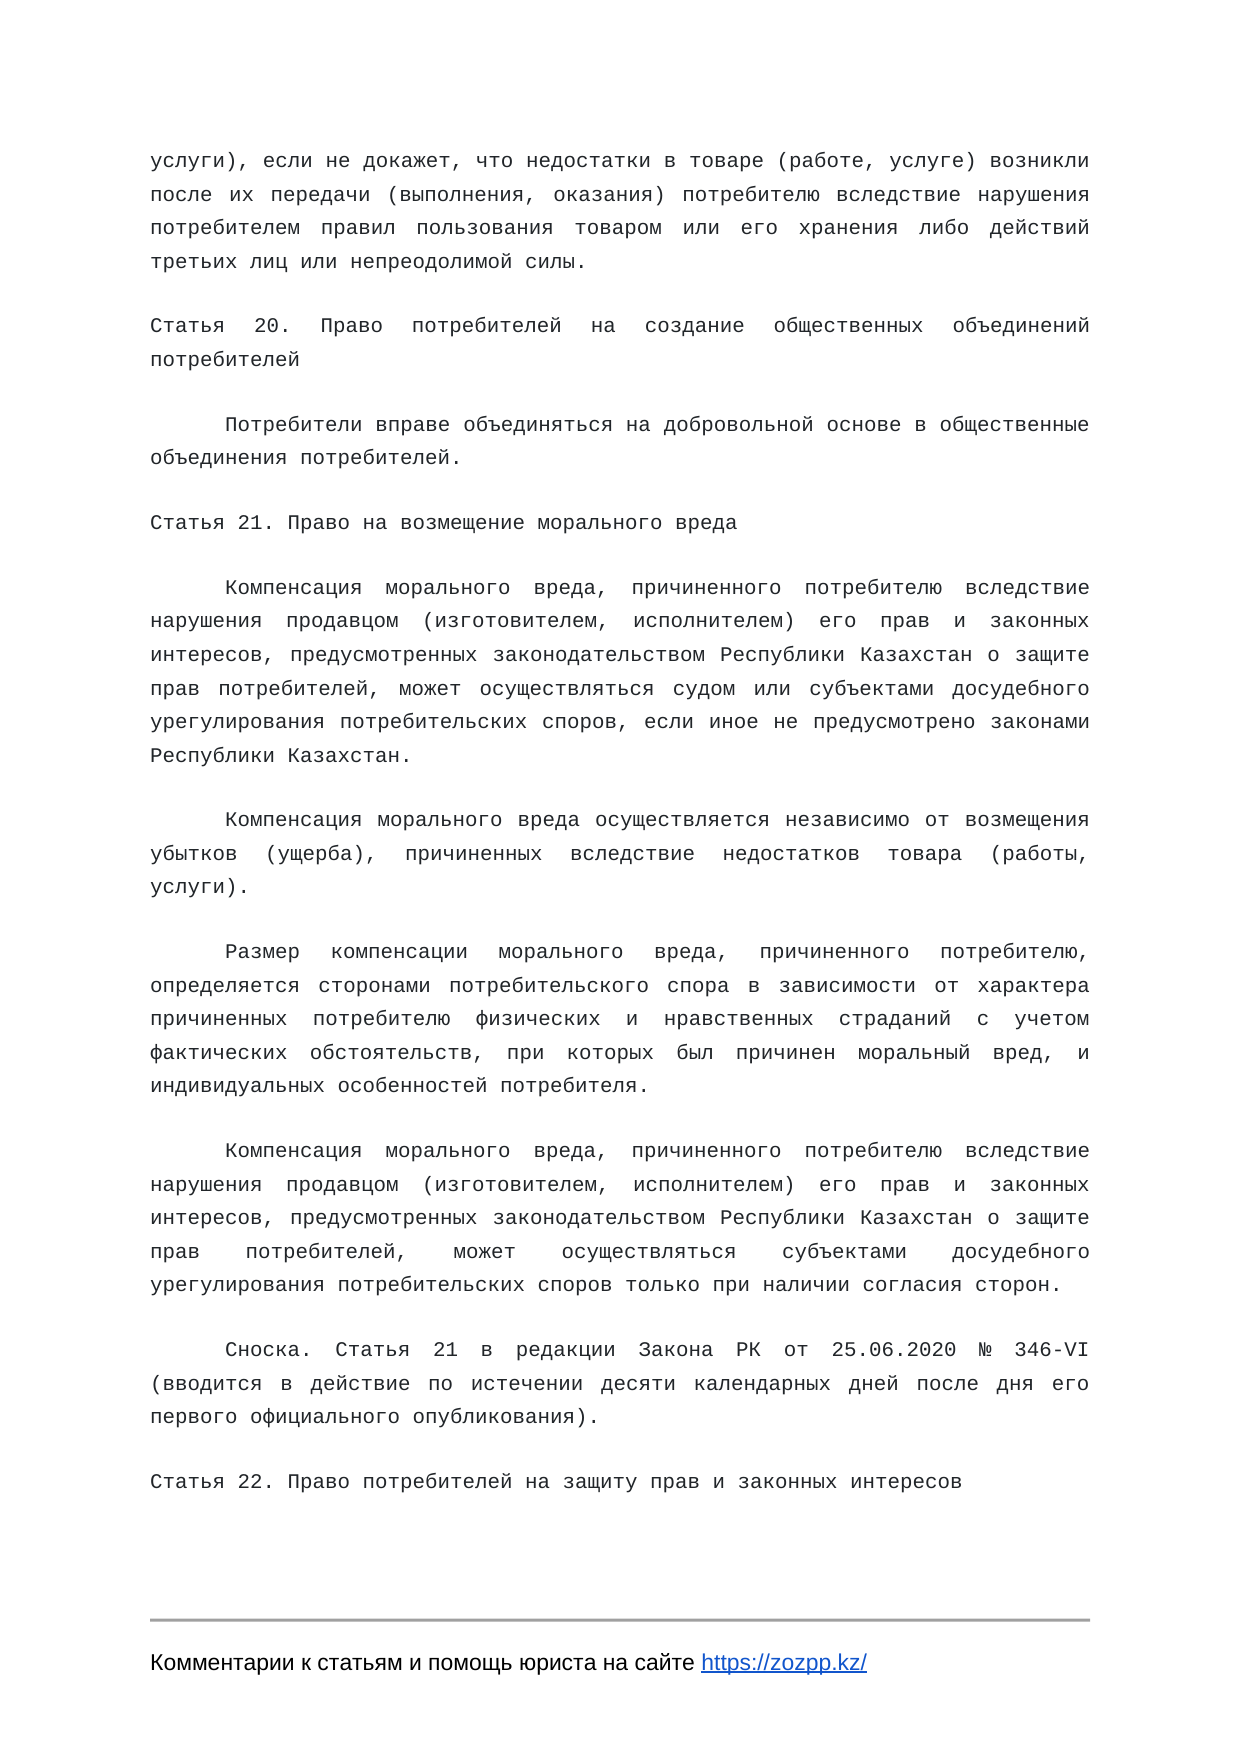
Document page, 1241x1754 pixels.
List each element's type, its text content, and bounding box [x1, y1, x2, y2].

text Компенсация морального вреда, причиненного потребителю вследствие нарушения продавцом (изготовителем, исполнителем) его прав и законных интересов, предусмотренных законодательством Республики Казахстан о защите прав потребителей, может осуществляться субъектами досудебного урегулирования потребительских споров только при наличии согласия сторон. [150, 1140, 1090, 1298]
text Статья 21. Право на возмещение морального вреда [150, 512, 1090, 536]
text Компенсация морального вреда, причиненного потребителю вследствие нарушения продавцом (изготовителем, исполнителем) его прав и законных интересов, предусмотренных законодательством Республики Казахстан о защите прав потребителей, может осуществляться судом или субъектами досудебного урегулирования потребительских споров, если иное не предусмотрено законами Республики Казахстан. [150, 577, 1090, 768]
text Сноска. Статья 21 в редакции Закона РК от 25.06.2020 № 346-VI (вводится в действие по истечении десяти календарных дней после дня его первого официального опубликования). [150, 1339, 1090, 1430]
text Размер компенсации морального вреда, причиненного потребителю, определяется сторонами потребительского спора в зависимости от характера причиненных потребителю физических и нравственных страданий с учетом фактических обстоятельств, при которых был причинен моральный вред, и индивидуальных особенностей потребителя. [150, 941, 1090, 1099]
text Статья 20. Право потребителей на создание общественных объединений потребителей [150, 315, 1090, 373]
text Потребители вправе объединяться на добровольной основе в общественные объединения потребителей. [150, 414, 1090, 471]
text Компенсация морального вреда осуществляется независимо от возмещения убытков (ущерба), причиненных вследствие недостатков товара (работы, услуги). [150, 809, 1090, 900]
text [150, 150, 1090, 274]
text Статья 22. Право потребителей на защиту прав и законных интересов [150, 1471, 1090, 1495]
